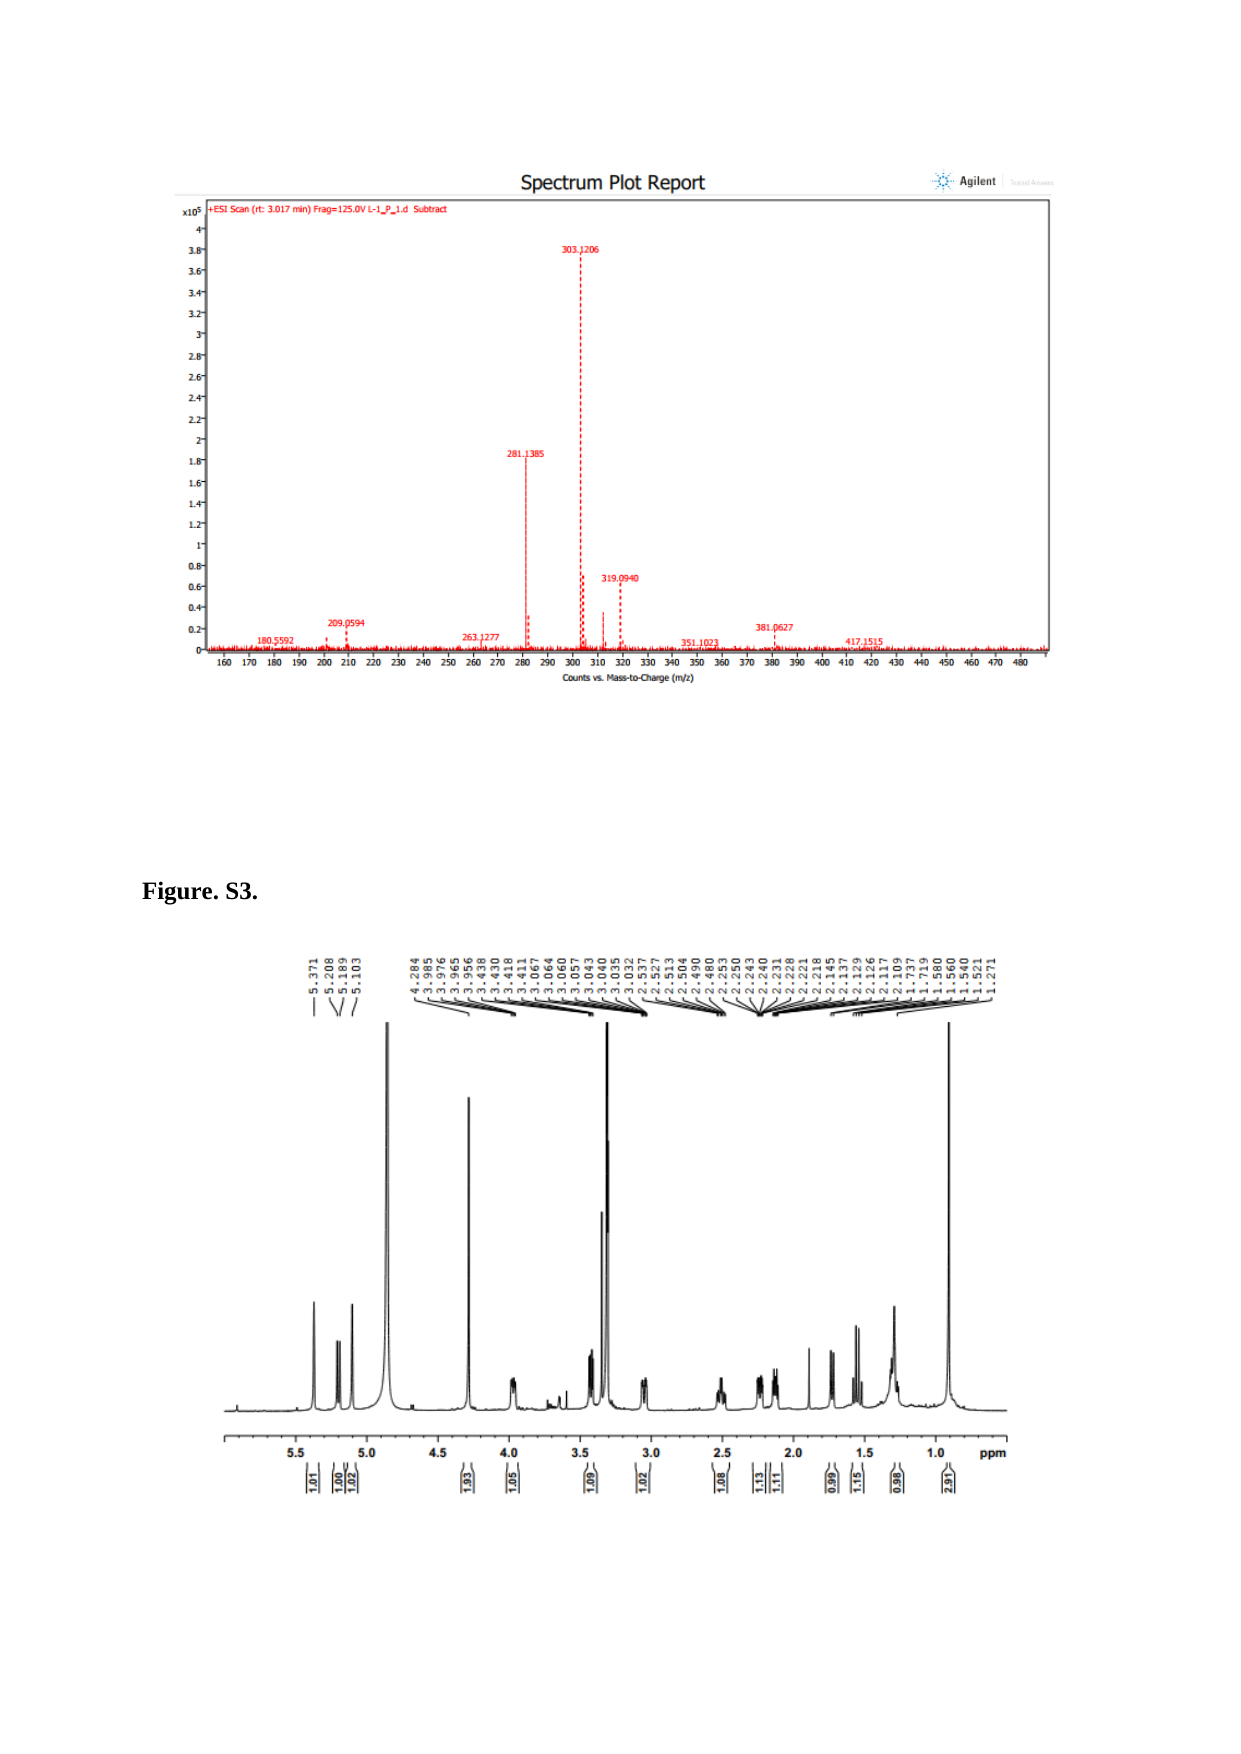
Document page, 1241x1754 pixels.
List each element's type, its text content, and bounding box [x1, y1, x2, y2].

picture [194, 920, 1040, 1512]
picture [173, 162, 1061, 694]
text Figure. S3. [142, 876, 1092, 904]
